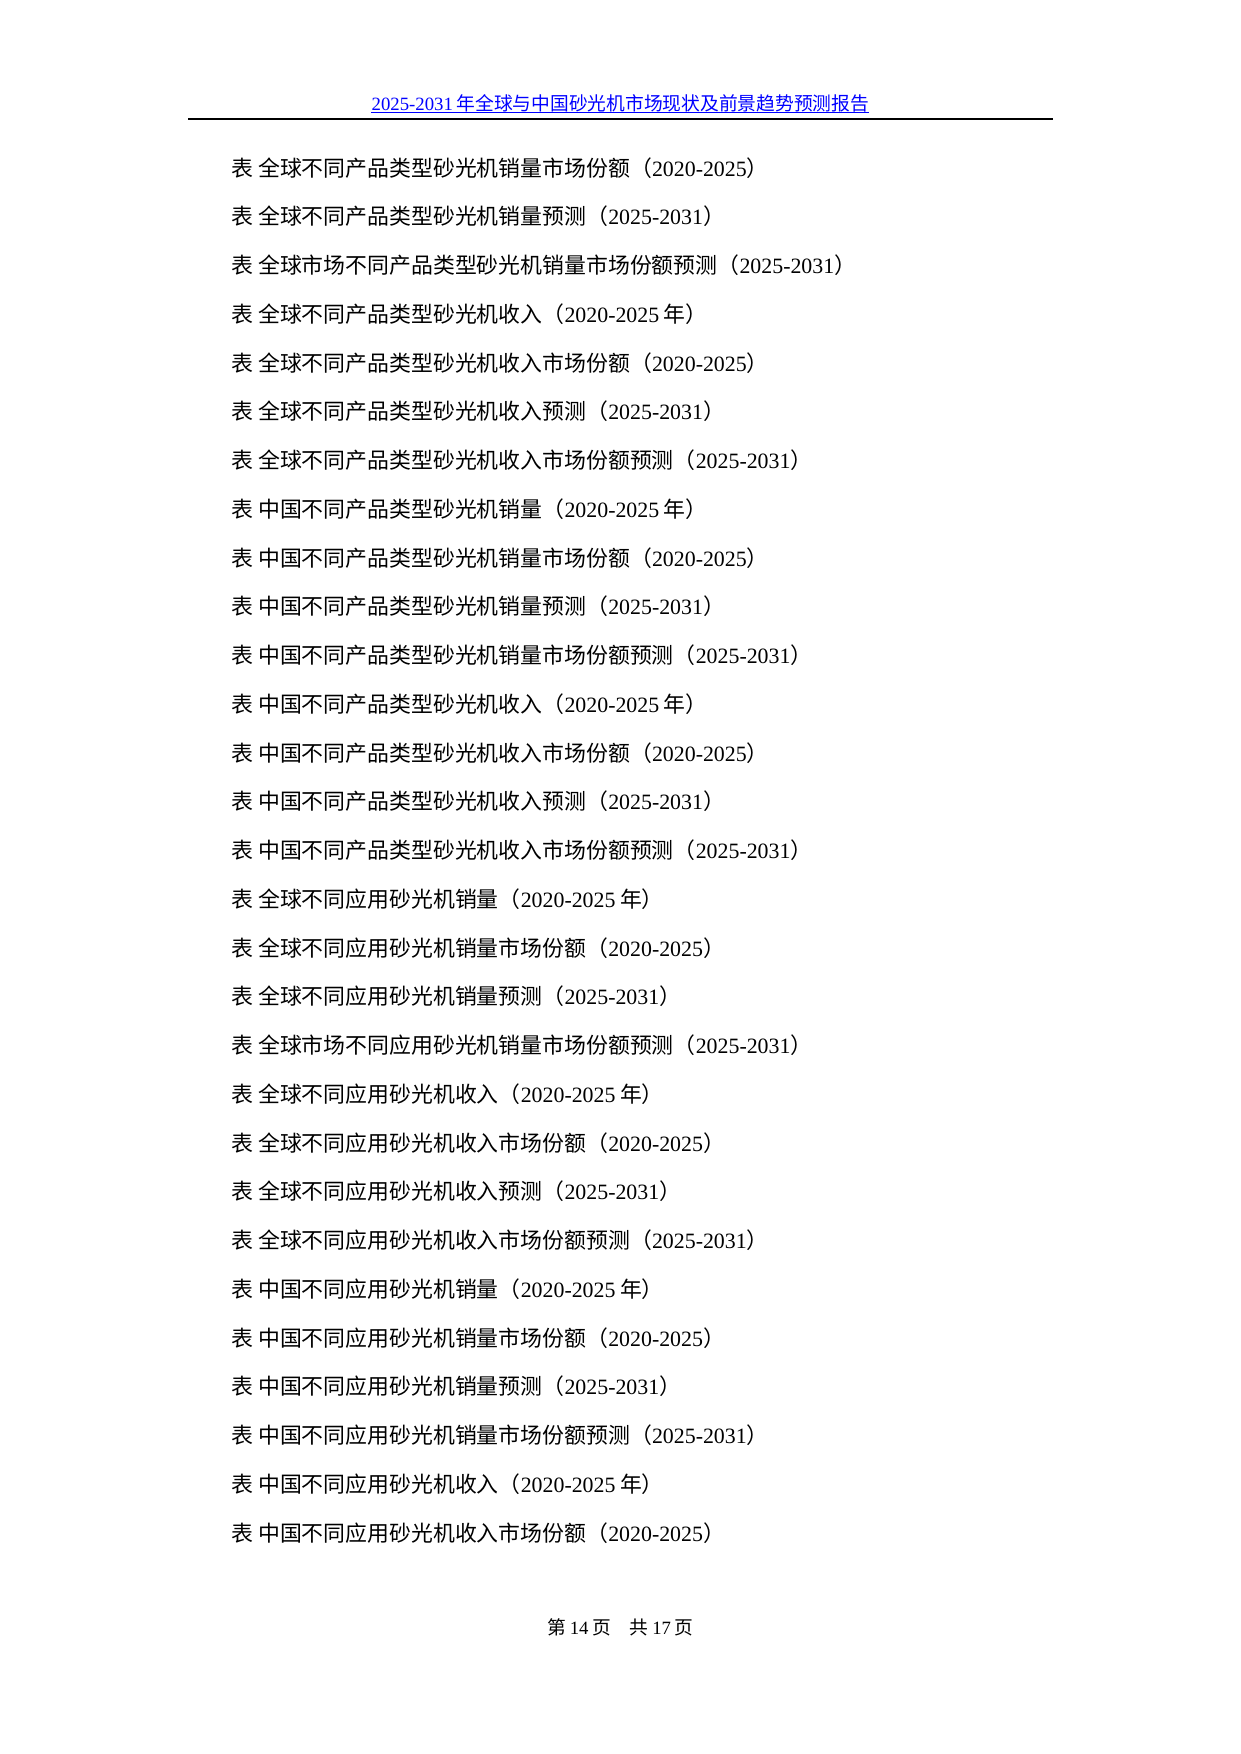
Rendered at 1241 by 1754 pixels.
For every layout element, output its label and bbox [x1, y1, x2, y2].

text [187, 150, 1053, 1548]
